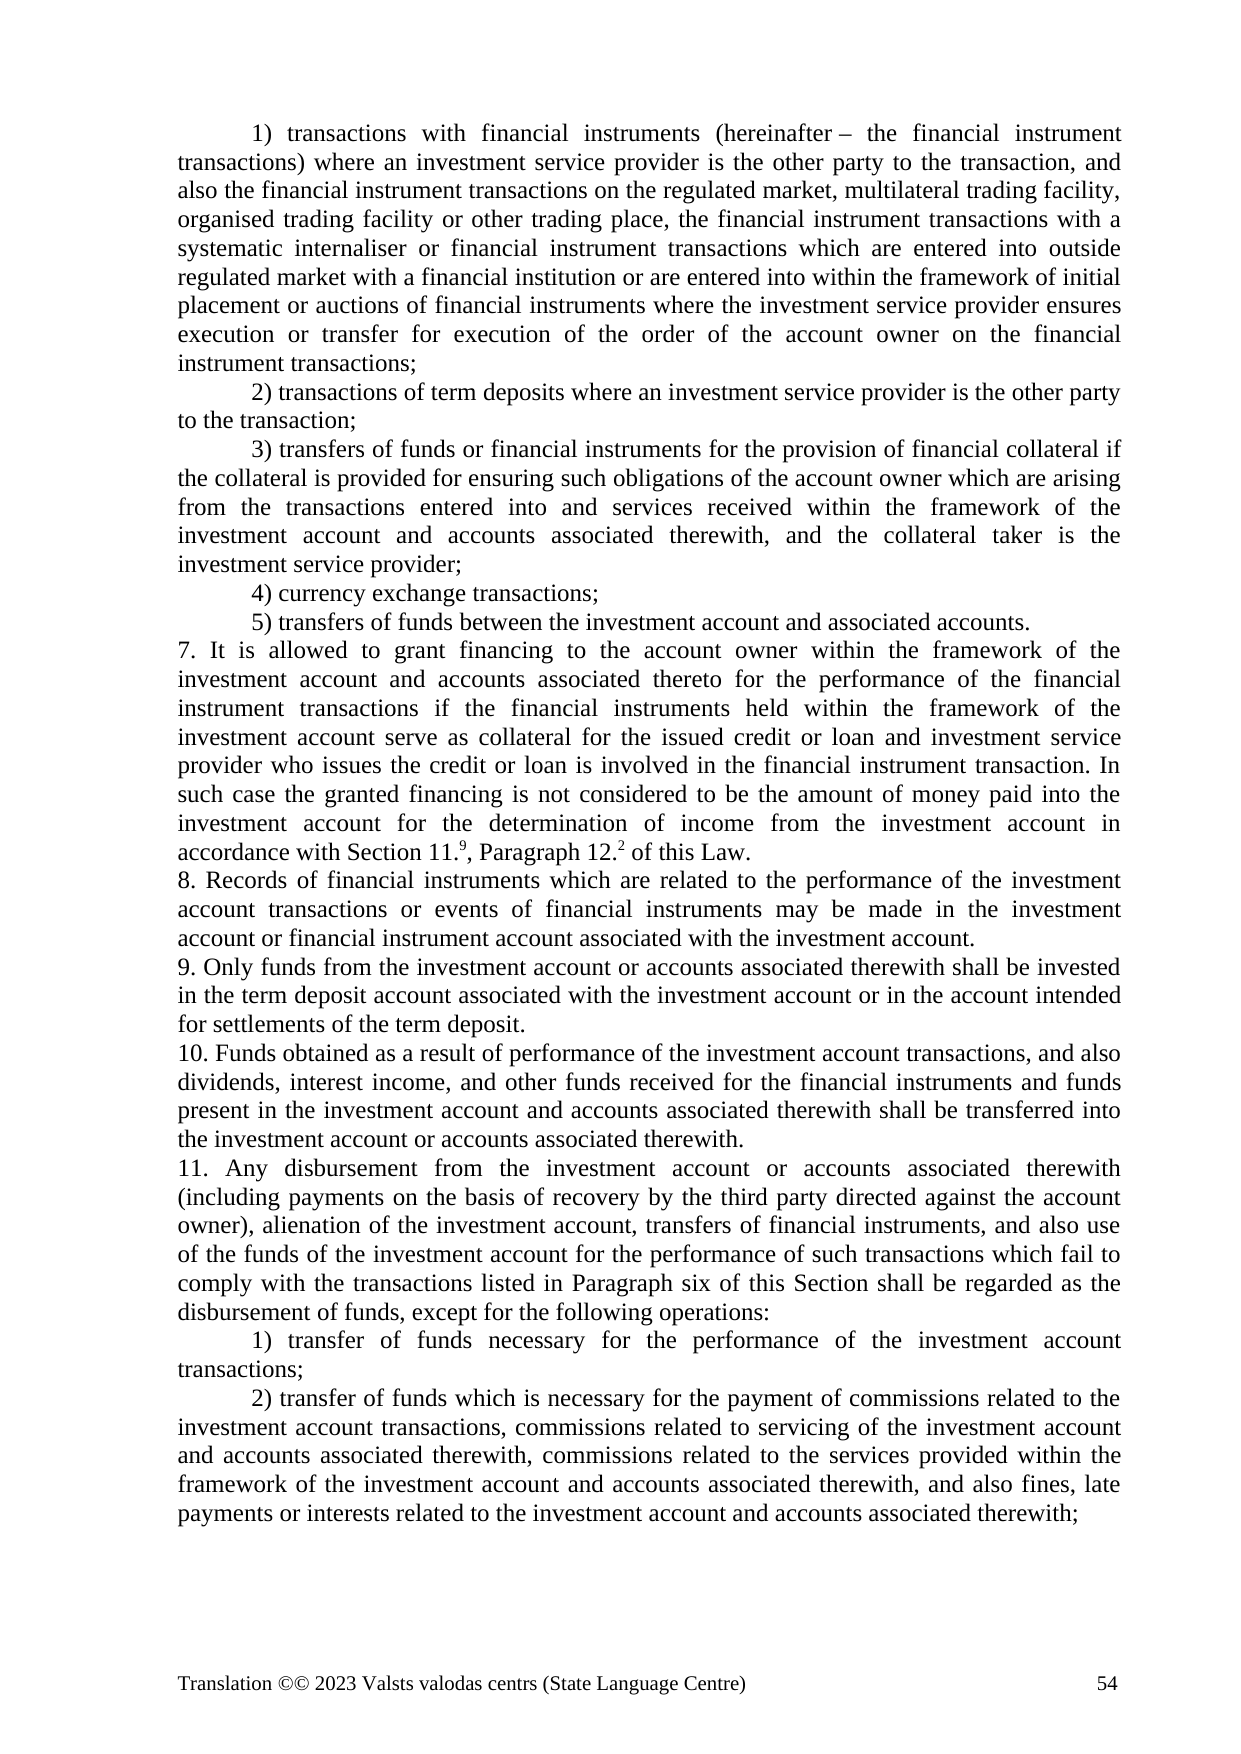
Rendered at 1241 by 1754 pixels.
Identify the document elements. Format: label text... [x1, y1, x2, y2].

text 2) transfer of funds which is necessary for the payment of commissions related to the investment account transactions, commissions related to servicing of the investment account and accounts associated therewith, commissions related to the services provided within the framework of the investment account and accounts associated therewith, and also fines, late payments or interests related to the investment account and accounts associated therewith; [177, 1383, 1122, 1527]
text 3) transfers of funds or financial instruments for the provision of financial collateral if the collateral is provided for ensuring such obligations of the account owner which are arising from the transactions entered into and services received within the framework of the investment account and accounts associated therewith, and the collateral taker is the investment service provider; [177, 434, 1122, 578]
text 2) transactions of term deposits where an investment service provider is the other party to the transaction; [177, 377, 1122, 434]
text 7. It is allowed to grant financing to the account owner within the framework of the investment account and accounts associated thereto for the performance of the financial instrument transactions if the financial instruments held within the framework of the investment account serve as collateral for the issued credit or loan and investment service provider who issues the credit or loan is involved in the financial instrument transaction. In such case the granted financing is not considered to be the amount of money paid into the investment account for the determination of income from the investment account in accordance with Section 11.9, Paragraph 12.2 of this Law. [177, 636, 1122, 866]
text 1) transactions with financial instruments (hereinafter – the financial instrument transactions) where an investment service provider is the other party to the transaction, and also the financial instrument transactions on the regulated market, multilateral trading facility, organised trading facility or other trading place, the financial instrument transactions with a systematic internaliser or financial instrument transactions which are entered into outside regulated market with a financial institution or are entered into within the framework of initial placement or auctions of financial instruments where the investment service provider ensures execution or transfer for execution of the order of the account owner on the financial instrument transactions; [177, 118, 1122, 377]
text 10. Funds obtained as a result of performance of the investment account transactions, and also dividends, interest income, and other funds received for the financial instruments and funds present in the investment account and accounts associated therewith shall be transferred into the investment account or accounts associated therewith. [177, 1038, 1122, 1153]
text 1) transfer of funds necessary for the performance of the investment account transactions; [177, 1326, 1122, 1383]
text 4) currency exchange transactions; [177, 578, 1122, 607]
text 8. Records of financial instruments which are related to the performance of the investment account transactions or events of financial instruments may be made in the investment account or financial instrument account associated with the investment account. [177, 866, 1122, 952]
text 5) transfers of funds between the investment account and associated accounts. [177, 607, 1122, 636]
text 9. Only funds from the investment account or accounts associated therewith shall be invested in the term deposit account associated with the investment account or in the account intended for settlements of the term deposit. [177, 952, 1122, 1038]
text 11. Any disbursement from the investment account or accounts associated therewith (including payments on the basis of recovery by the third party directed against the account owner), alienation of the investment account, transfers of financial instruments, and also use of the funds of the investment account for the performance of such transactions which fail to comply with the transactions listed in Paragraph six of this Section shall be regarded as the disbursement of funds, except for the following operations: [177, 1153, 1122, 1326]
